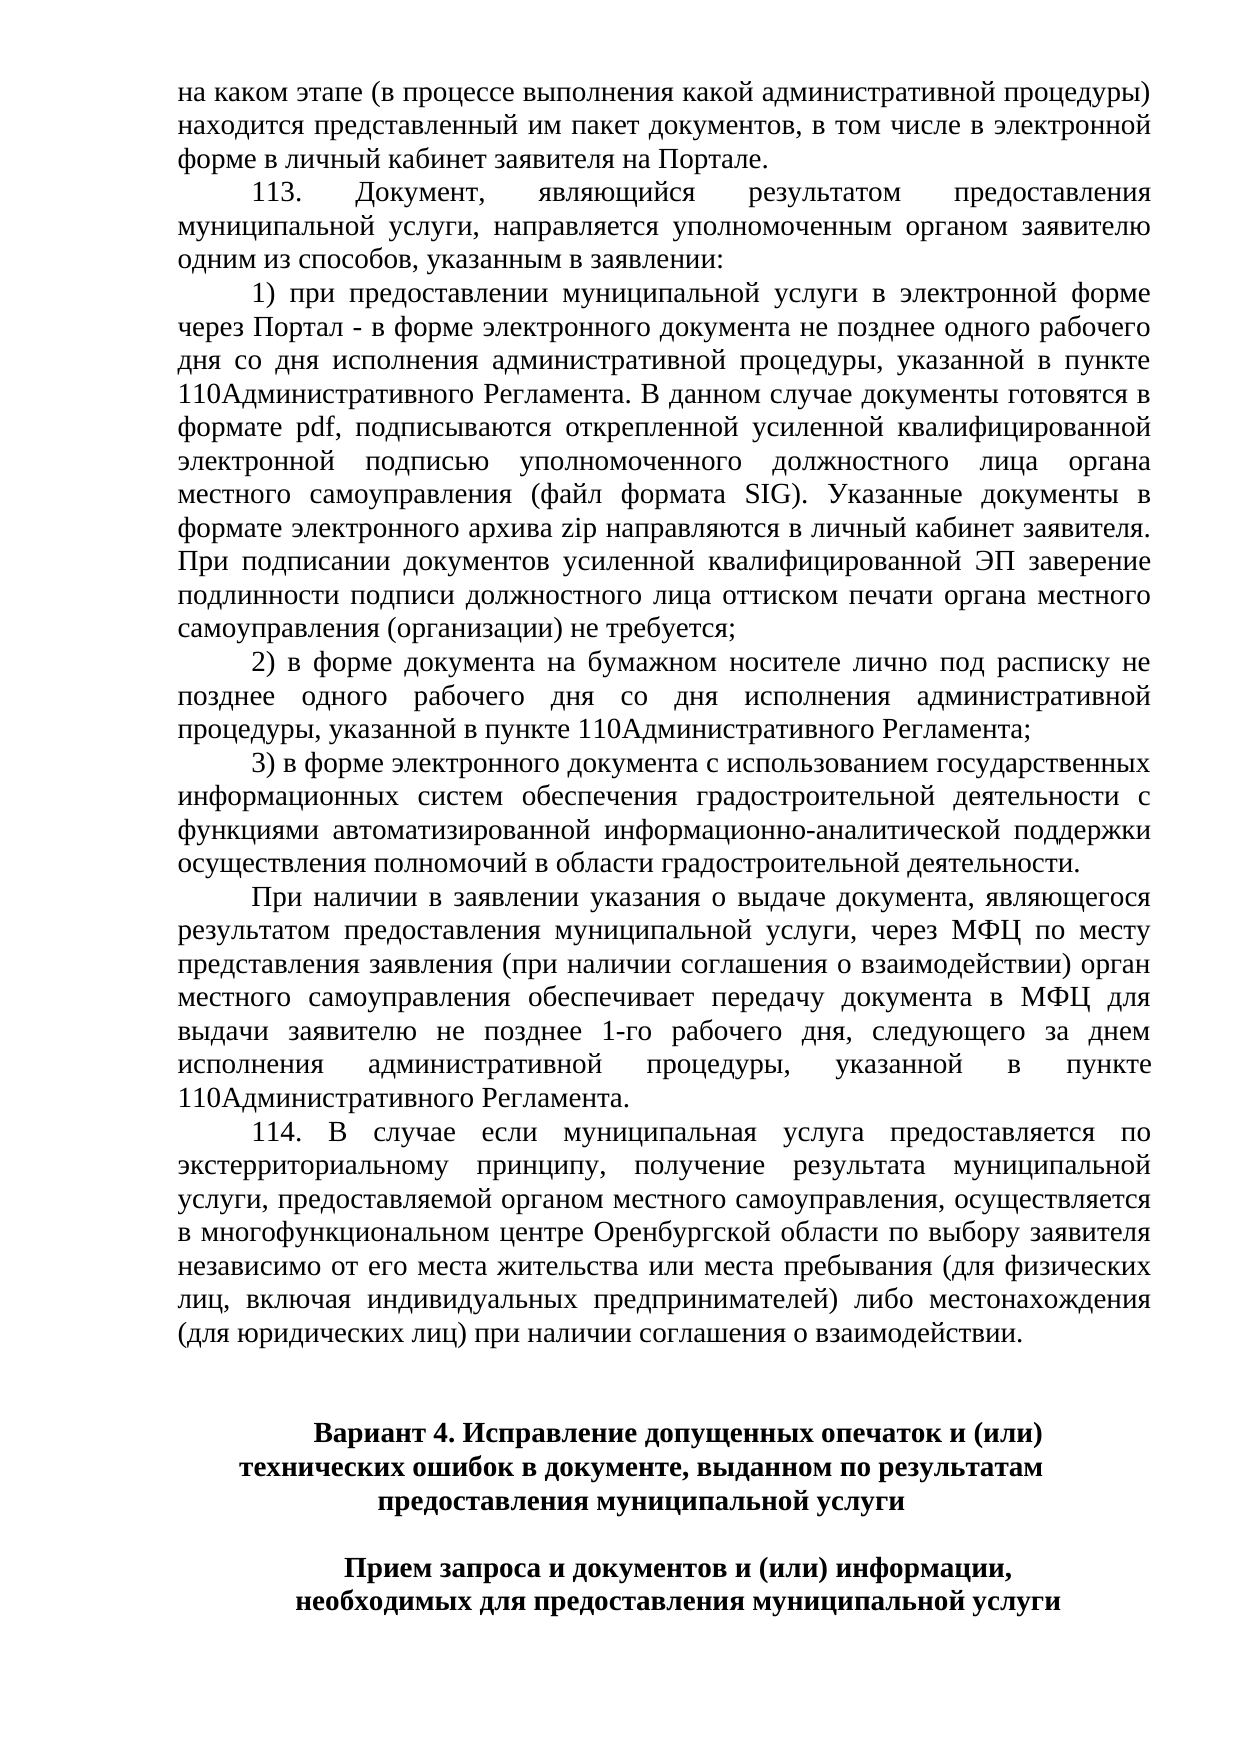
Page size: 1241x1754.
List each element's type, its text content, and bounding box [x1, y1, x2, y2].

text При наличии в заявлении указания о выдаче документа, являющегося результатом предоставления муниципальной услуги, через МФЦ по месту представления заявления (при наличии соглашения о взаимодействии) орган местного самоуправления обеспечивает передачу документа в МФЦ для выдачи заявителю не позднее 1-го рабочего дня, следующего за днем исполнения административной процедуры, указанной в пункте 110Административного Регламента. [177, 879, 1152, 1114]
text Вариант 4. Исправление допущенных опечаток и (или) технических ошибок в документе, выданном по результатам предоставления муниципальной услуги [177, 1416, 1105, 1516]
text необходимых для предоставления муниципальной услуги [177, 1583, 1105, 1617]
text Прием запроса и документов и (или) информации, [177, 1550, 1105, 1583]
text 114. В случае если муниципальная услуга предоставляется по экстерриториальному принципу, получение результата муниципальной услуги, предоставляемой органом местного самоуправления, осуществляется в многофункциональном центре Оренбургской области по выбору заявителя независимо от его места жительства или места пребывания (для физических лиц, включая индивидуальных предпринимателей) либо местонахождения (для юридических лиц) при наличии соглашения о взаимодействии. [177, 1114, 1152, 1348]
text 113. Документ, являющийся результатом предоставления муниципальной услуги, направляется уполномоченным органом заявителю одним из способов, указанным в заявлении: [177, 174, 1152, 275]
text 1) при предоставлении муниципальной услуги в электронной форме через Портал - в форме электронного документа не позднее одного рабочего дня со дня исполнения административной процедуры, указанной в пункте 110Административного Регламента. В данном случае документы готовятся в формате pdf, подписываются открепленной усиленной квалифицированной электронной подписью уполномоченного должностного лица органа местного самоуправления (файл формата SIG). Указанные документы в формате электронного архива zip направляются в личный кабинет заявителя. При подписании документов усиленной квалифицированной ЭП заверение подлинности подписи должностного лица оттиском печати органа местного самоуправления (организации) не требуется; [177, 275, 1152, 644]
text 2) в форме документа на бумажном носителе лично под расписку не позднее одного рабочего дня со дня исполнения административной процедуры, указанной в пункте 110Административного Регламента; [177, 644, 1152, 745]
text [177, 74, 1152, 174]
text 3) в форме электронного документа с использованием государственных информационных систем обеспечения градостроительной деятельности с функциями автоматизированной информационно-аналитической поддержки осуществления полномочий в области градостроительной деятельности. [177, 745, 1152, 879]
